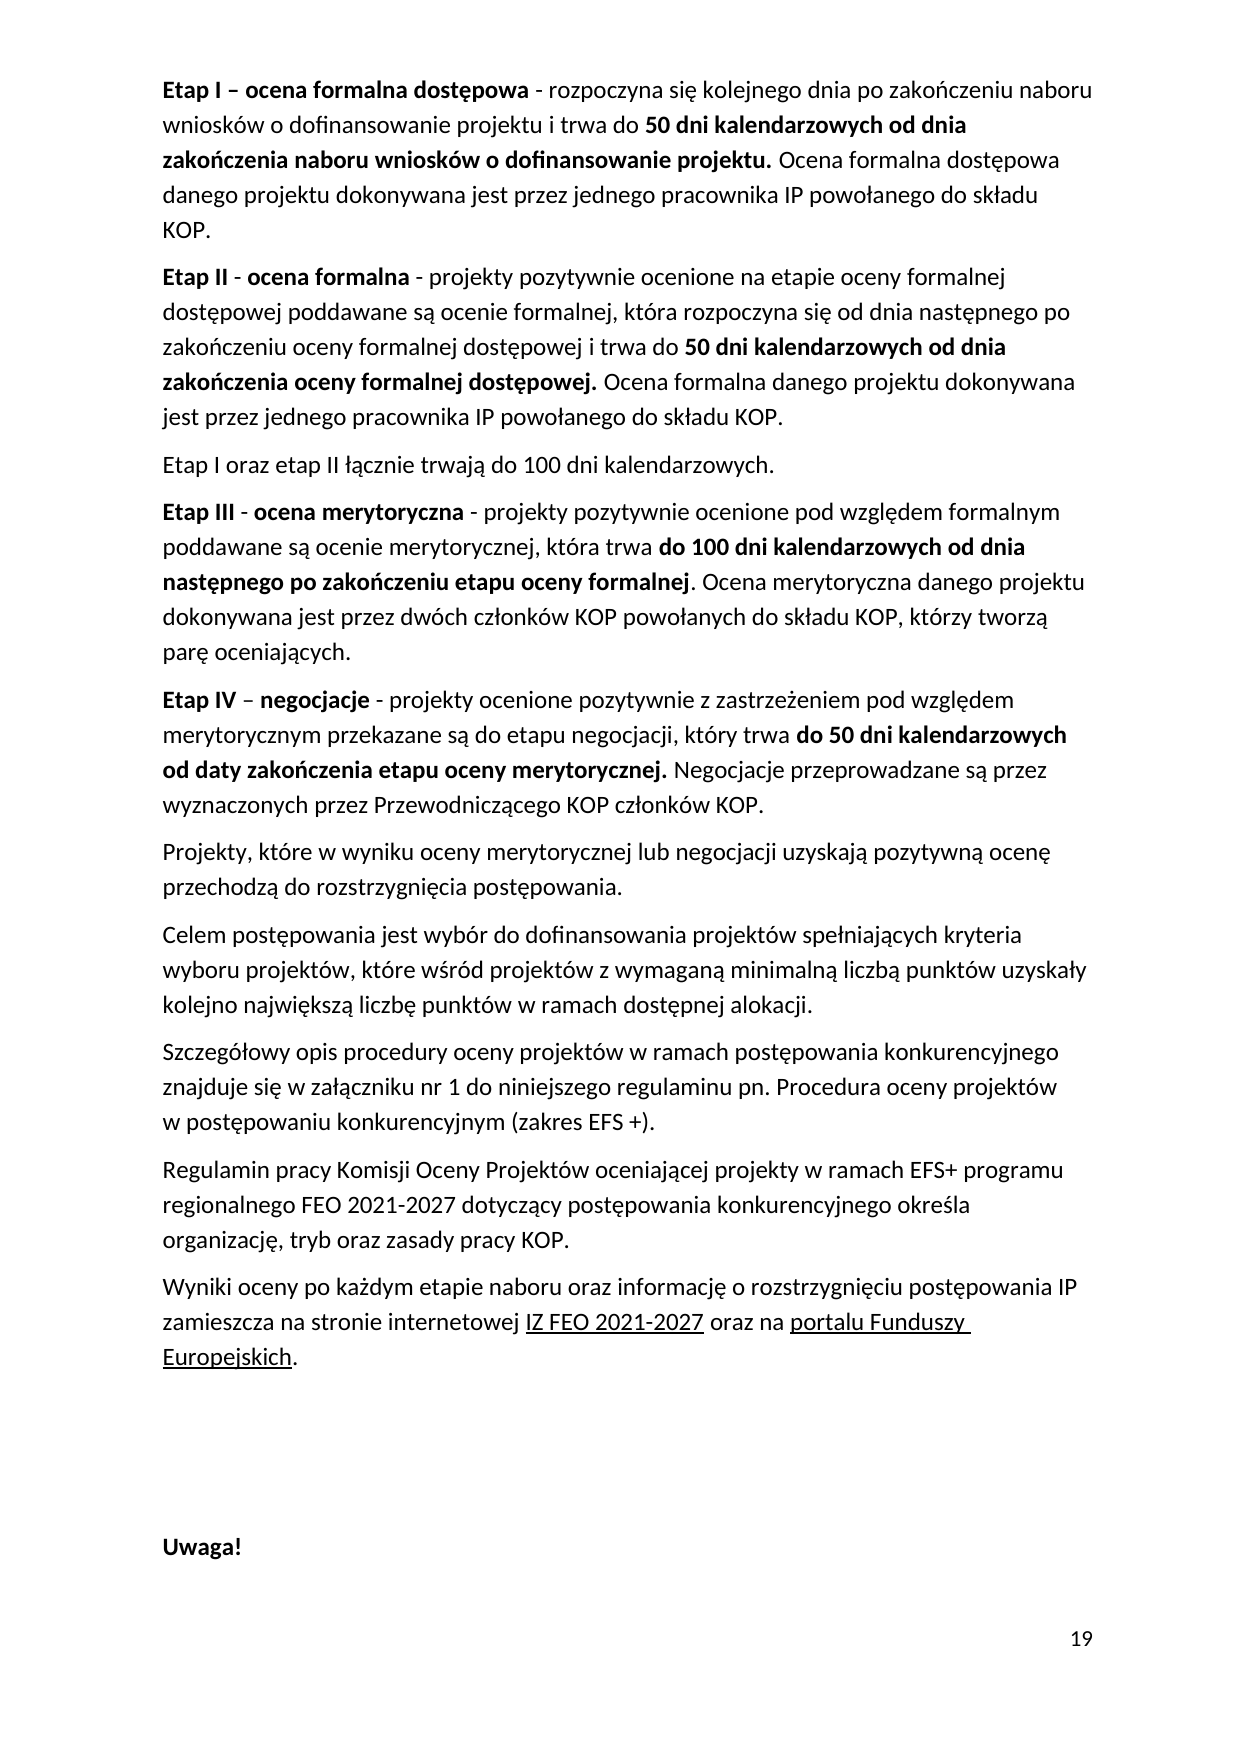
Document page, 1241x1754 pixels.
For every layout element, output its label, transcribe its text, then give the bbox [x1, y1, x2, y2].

text Uwaga! [162, 1531, 1093, 1562]
text Celem postępowania jest wybór do dofinansowania projektów spełniających kryteria wyboru projektów, które wśród projektów z wymaganą minimalną liczbą punktów uzyskały kolejno największą liczbę punktów w ramach dostępnej alokacji. [162, 919, 1093, 1019]
text Etap III - ocena merytoryczna - projekty pozytywnie ocenione pod względem formalnym poddawane są ocenie merytorycznej, która trwa do 100 dni kalendarzowych od dnia następnego po zakończeniu etapu oceny formalnej. Ocena merytoryczna danego projektu dokonywana jest przez dwóch członków KOP powołanych do składu KOP, którzy tworzą parę oceniających. [162, 496, 1093, 667]
text Etap I – ocena formalna dostępowa - rozpoczyna się kolejnego dnia po zakończeniu naboru wniosków o dofinansowanie projektu i trwa do 50 dni kalendarzowych od dnia zakończenia naboru wniosków o dofinansowanie projektu. Ocena formalna dostępowa danego projektu dokonywana jest przez jednego pracownika IP powołanego do składu KOP. [162, 74, 1093, 244]
text Etap II - ocena formalna - projekty pozytywnie ocenione na etapie oceny formalnej dostępowej poddawane są ocenie formalnej, która rozpoczyna się od dnia następnego po zakończeniu oceny formalnej dostępowej i trwa do 50 dni kalendarzowych od dnia zakończenia oceny formalnej dostępowej. Ocena formalna danego projektu dokonywana jest przez jednego pracownika IP powołanego do składu KOP. [162, 261, 1093, 432]
text Etap IV – negocjacje - projekty ocenione pozytywnie z zastrzeżeniem pod względem merytorycznym przekazane są do etapu negocjacji, który trwa do 50 dni kalendarzowych od daty zakończenia etapu oceny merytorycznej. Negocjacje przeprowadzane są przez wyznaczonych przez Przewodniczącego KOP członków KOP. [162, 684, 1093, 819]
text Projekty, które w wyniku oceny merytorycznej lub negocjacji uzyskają pozytywną ocenę przechodzą do rozstrzygnięcia postępowania. [162, 836, 1093, 902]
text Etap I oraz etap II łącznie trwają do 100 dni kalendarzowych. [162, 449, 1093, 479]
text Regulamin pracy Komisji Oceny Projektów oceniającej projekty w ramach EFS+ programu regionalnego FEO 2021-2027 dotyczący postępowania konkurencyjnego określa organizację, tryb oraz zasady pracy KOP. [162, 1154, 1093, 1254]
text Szczegółowy opis procedury oceny projektów w ramach postępowania konkurencyjnego znajduje się w załączniku nr 1 do niniejszego regulaminu pn. Procedura oceny projektów w postępowaniu konkurencyjnym (zakres EFS +). [162, 1036, 1093, 1137]
text Wyniki oceny po każdym etapie naboru oraz informację o rozstrzygnięciu postępowania IP zamieszcza na stronie internetowej IZ FEO 2021-2027 oraz na portalu Funduszy Europejskich. [162, 1271, 1093, 1372]
